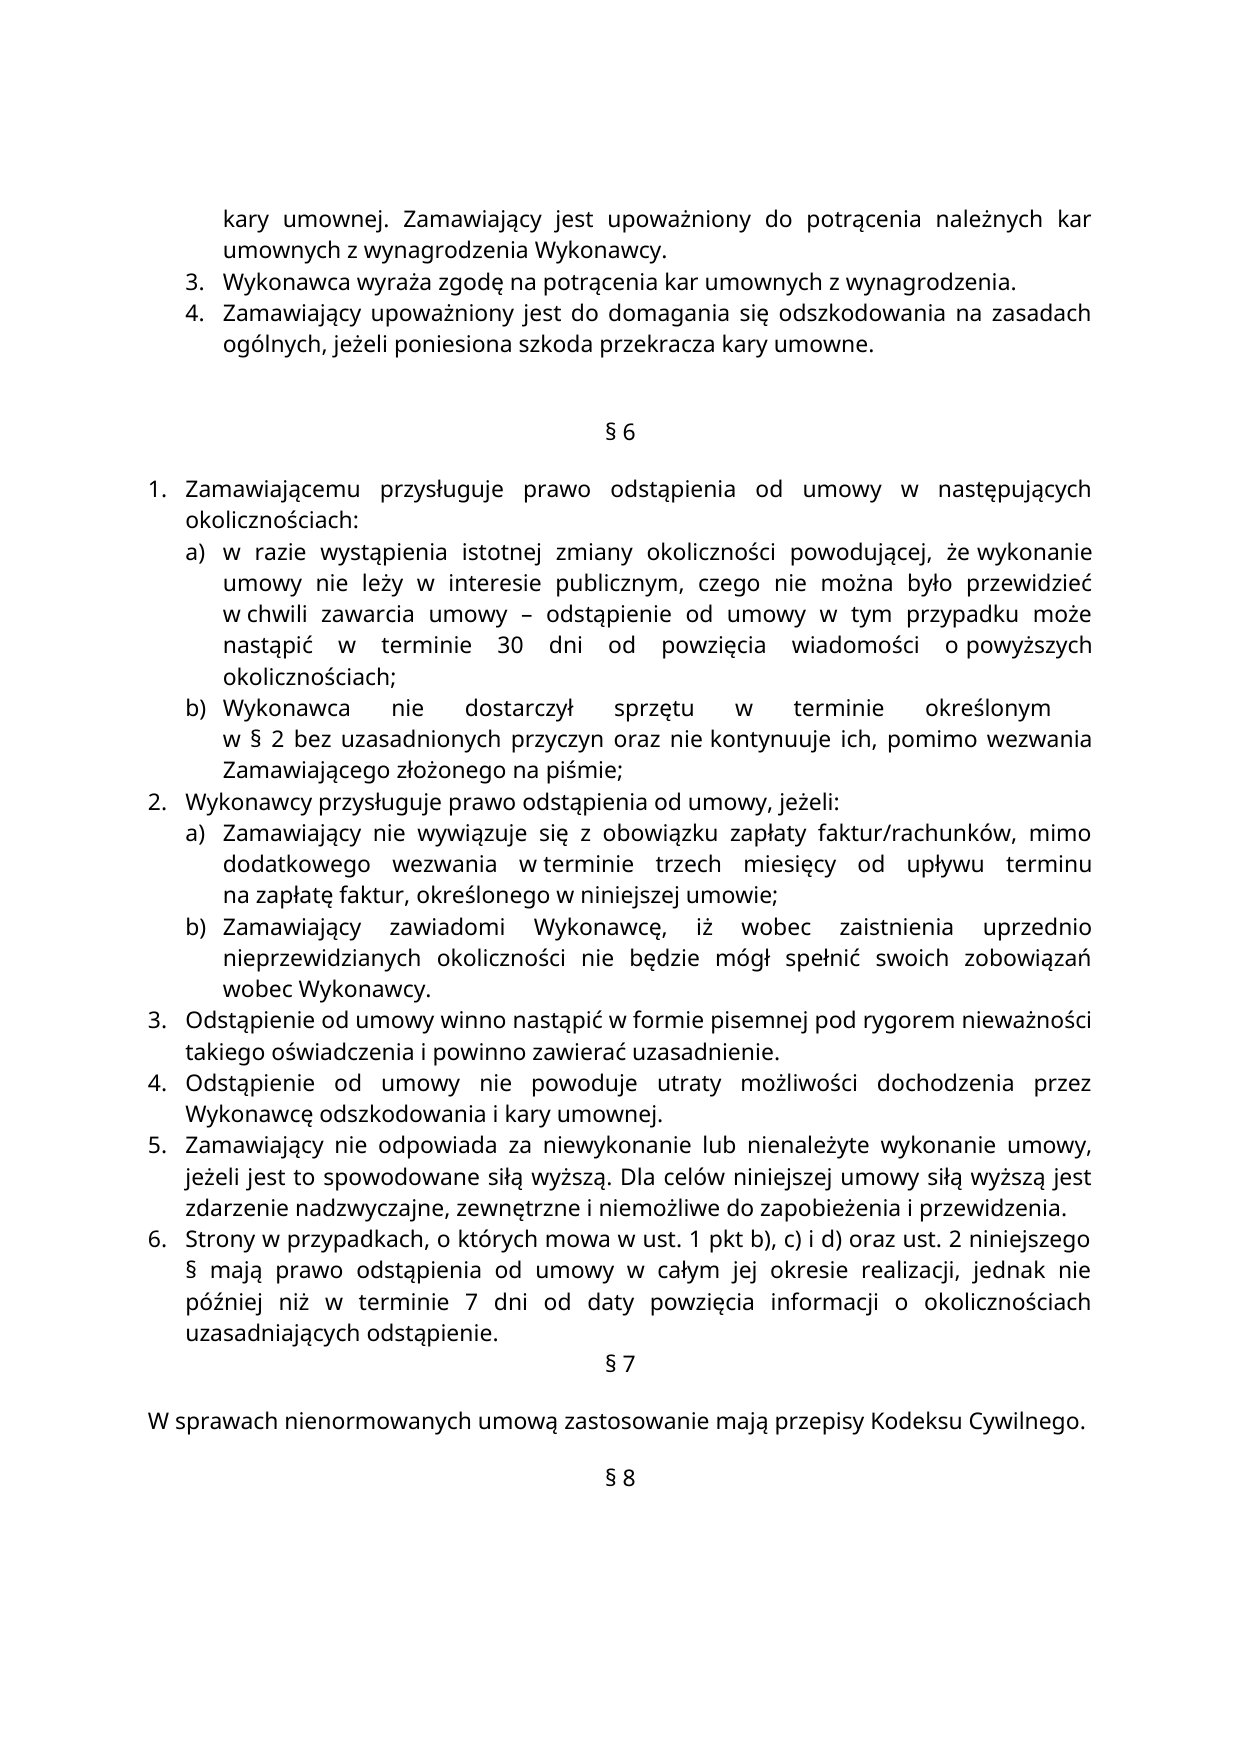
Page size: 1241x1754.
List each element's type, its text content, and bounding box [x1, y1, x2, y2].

text § 7 [148, 1348, 1093, 1379]
list Zamawiający zawiadomi Wykonawcę, iż wobec zaistnienia uprzednio nieprzewidzianych okoliczności nie będzie mógł spełnić swoich zobowiązań wobec Wykonawcy. [185, 911, 1093, 1004]
list Zamawiający upoważniony jest do domagania się odszkodowania na zasadach ogólnych, jeżeli poniesiona szkoda przekracza kary umowne. [185, 297, 1093, 359]
text W sprawach nienormowanych umową zastosowanie mają przepisy Kodeksu Cywilnego. [148, 1405, 1093, 1436]
list Odstąpienie od umowy winno nastąpić w formie pisemnej pod rygorem nieważności takiego oświadczenia i powinno zawierać uzasadnienie. [148, 1004, 1093, 1067]
text § 6 [148, 416, 1093, 447]
list Wykonawca wyraża zgodę na potrącenia kar umownych z wynagrodzenia. [185, 266, 1093, 297]
list Wykonawca nie dostarczył sprzętu w terminie określonym w § 2 bez uzasadnionych przyczyn oraz nie kontynuuje ich, pomimo wezwania Zamawiającego złożonego na piśmie; [185, 692, 1093, 786]
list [185, 203, 1093, 266]
list Zamawiającemu przysługuje prawo odstąpienia od umowy w następujących okolicznościach: [148, 473, 1093, 536]
text § 8 [148, 1462, 1093, 1493]
list Zamawiający nie odpowiada za niewykonanie lub nienależyte wykonanie umowy, jeżeli jest to spowodowane siłą wyższą. Dla celów niniejszej umowy siłą wyższą jest zdarzenie nadzwyczajne, zewnętrzne i niemożliwe do zapobieżenia i przewidzenia. [148, 1129, 1093, 1223]
list Odstąpienie od umowy nie powoduje utraty możliwości dochodzenia przez Wykonawcę odszkodowania i kary umownej. [148, 1067, 1093, 1129]
list Strony w przypadkach, o których mowa w ust. 1 pkt b), c) i d) oraz ust. 2 niniejszego § mają prawo odstąpienia od umowy w całym jej okresie realizacji, jednak nie później niż w terminie 7 dni od daty powzięcia informacji o okolicznościach uzasadniających odstąpienie. [148, 1223, 1093, 1348]
list Wykonawcy przysługuje prawo odstąpienia od umowy, jeżeli: [148, 786, 1093, 817]
list Zamawiający nie wywiązuje się z obowiązku zapłaty faktur/rachunków, mimo dodatkowego wezwania w terminie trzech miesięcy od upływu terminu na zapłatę faktur, określonego w niniejszej umowie; [185, 817, 1093, 911]
list w razie wystąpienia istotnej zmiany okoliczności powodującej, że wykonanie umowy nie leży w interesie publicznym, czego nie można było przewidzieć w chwili zawarcia umowy – odstąpienie od umowy w tym przypadku może nastąpić w terminie 30 dni od powzięcia wiadomości o powyższych okolicznościach; [185, 536, 1093, 692]
